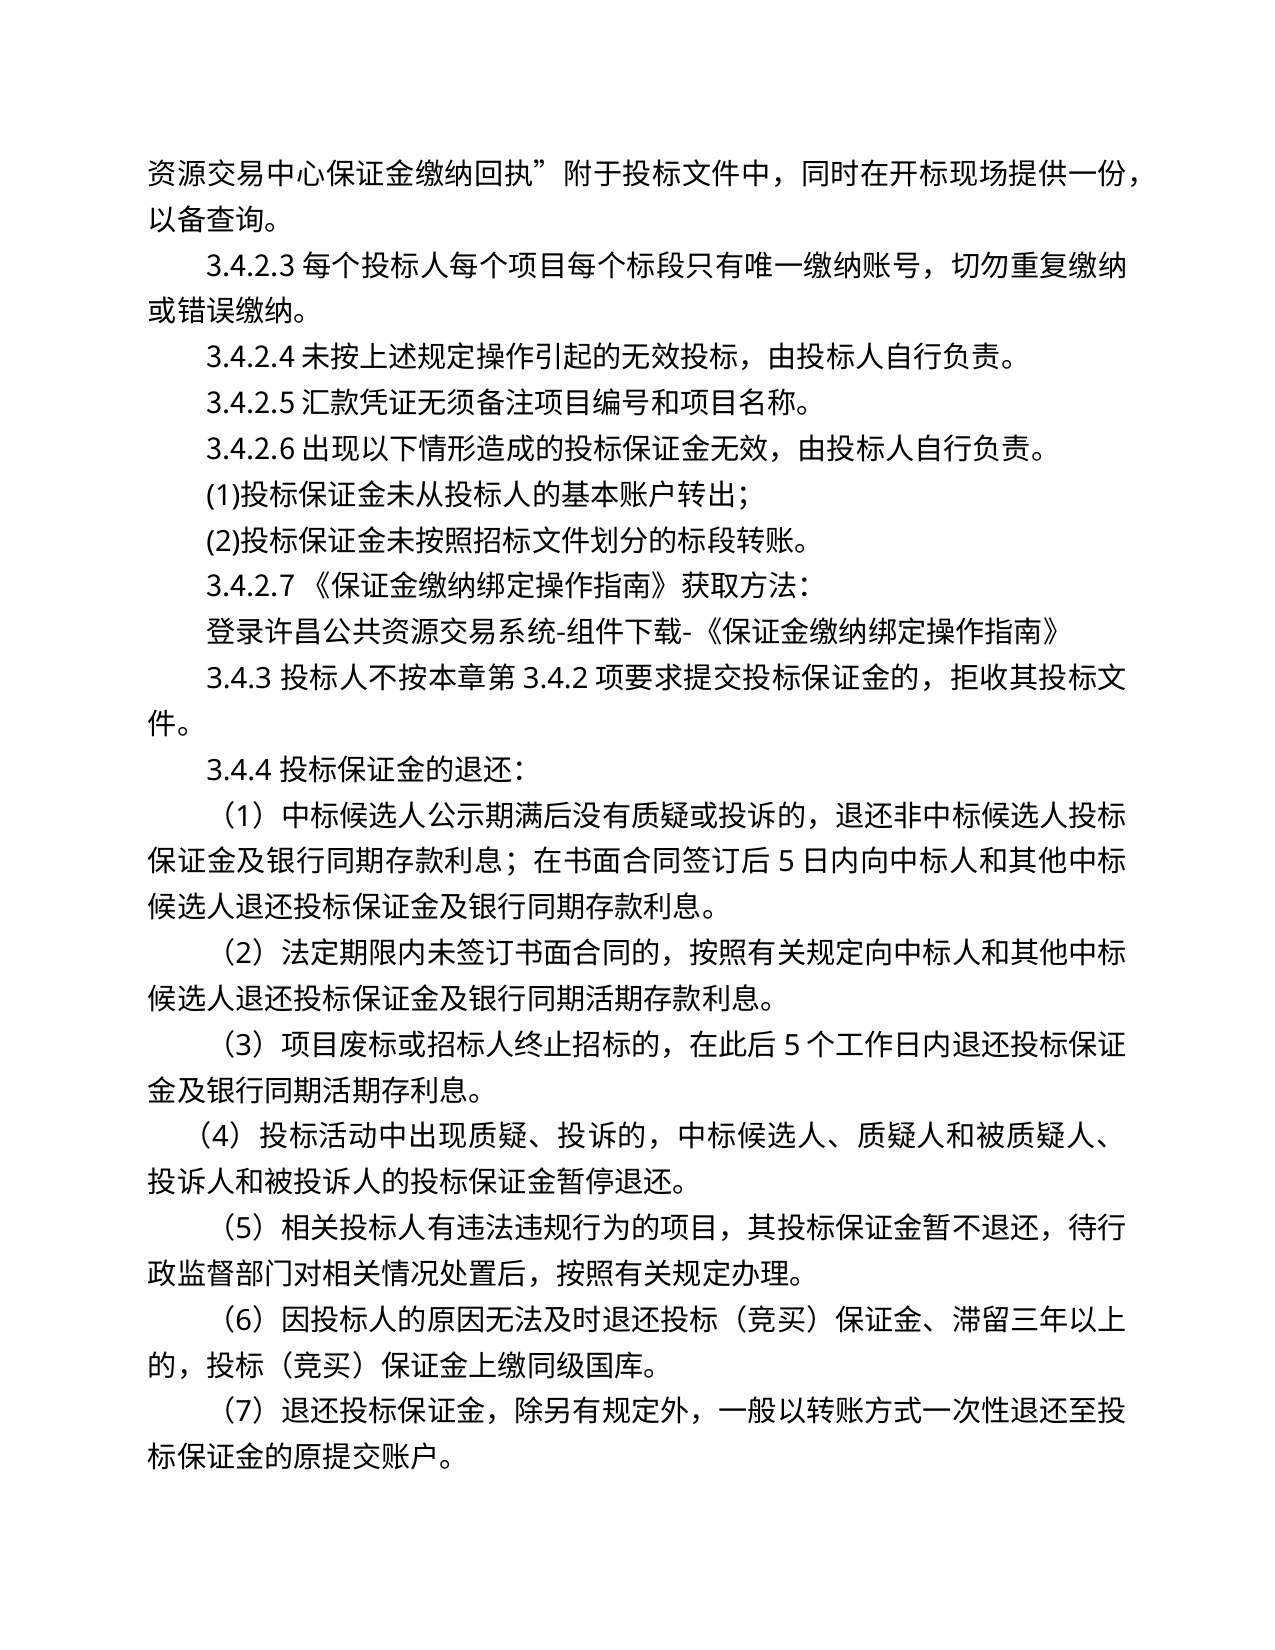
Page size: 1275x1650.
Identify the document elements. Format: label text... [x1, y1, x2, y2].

text 登录许昌公共资源交易系统-组件下载-《保证金缴纳绑定操作指南》 [148, 606, 1127, 652]
text 3.4.2.4未按上述规定操作引起的无效投标，由投标人自行负责。 [148, 331, 1127, 377]
text （7）退还投标保证金，除另有规定外，一般以转账方式一次性退还至投标保证金的原提交账户。 [148, 1385, 1127, 1477]
text （1）中标候选人公示期满后没有质疑或投诉的，退还非中标候选人投标保证金及银行同期存款利息；在书面合同签订后5日内向中标人和其他中标候选人退还投标保证金及银行同期存款利息。 [148, 789, 1127, 927]
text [148, 148, 1127, 239]
text （5）相关投标人有违法违规行为的项目，其投标保证金暂不退还，待行政监督部门对相关情况处置后，按照有关规定办理。 [148, 1202, 1127, 1293]
text 3.4.2.5汇款凭证无须备注项目编号和项目名称。 [148, 377, 1127, 423]
text 3.4.3 投标人不按本章第3.4.2项要求提交投标保证金的，拒收其投标文件。 [148, 652, 1127, 743]
text （6）因投标人的原因无法及时退还投标（竞买）保证金、滞留三年以上的，投标（竞买）保证金上缴同级国库。 [148, 1293, 1127, 1385]
text (2)投标保证金未按照招标文件划分的标段转账。 [148, 514, 1127, 560]
text 3.4.2.7 《保证金缴纳绑定操作指南》获取方法： [148, 560, 1127, 606]
text 3.4.2.3 每个投标人每个项目每个标段只有唯一缴纳账号，切勿重复缴纳或错误缴纳。 [148, 239, 1127, 331]
text (1)投标保证金未从投标人的基本账户转出； [148, 468, 1127, 514]
text 3.4.2.6 出现以下情形造成的投标保证金无效，由投标人自行负责。 [148, 423, 1127, 468]
text 3.4.4 投标保证金的退还： [148, 743, 1127, 789]
text （3）项目废标或招标人终止招标的，在此后5个工作日内退还投标保证金及银行同期活期存利息。 （4）投标活动中出现质疑、投诉的，中标候选人、质疑人和被质疑人、投诉人和被投诉人的投标保证金暂停退还。 [148, 1018, 1127, 1202]
text （2）法定期限内未签订书面合同的，按照有关规定向中标人和其他中标候选人退还投标保证金及银行同期活期存款利息。 [148, 927, 1127, 1018]
